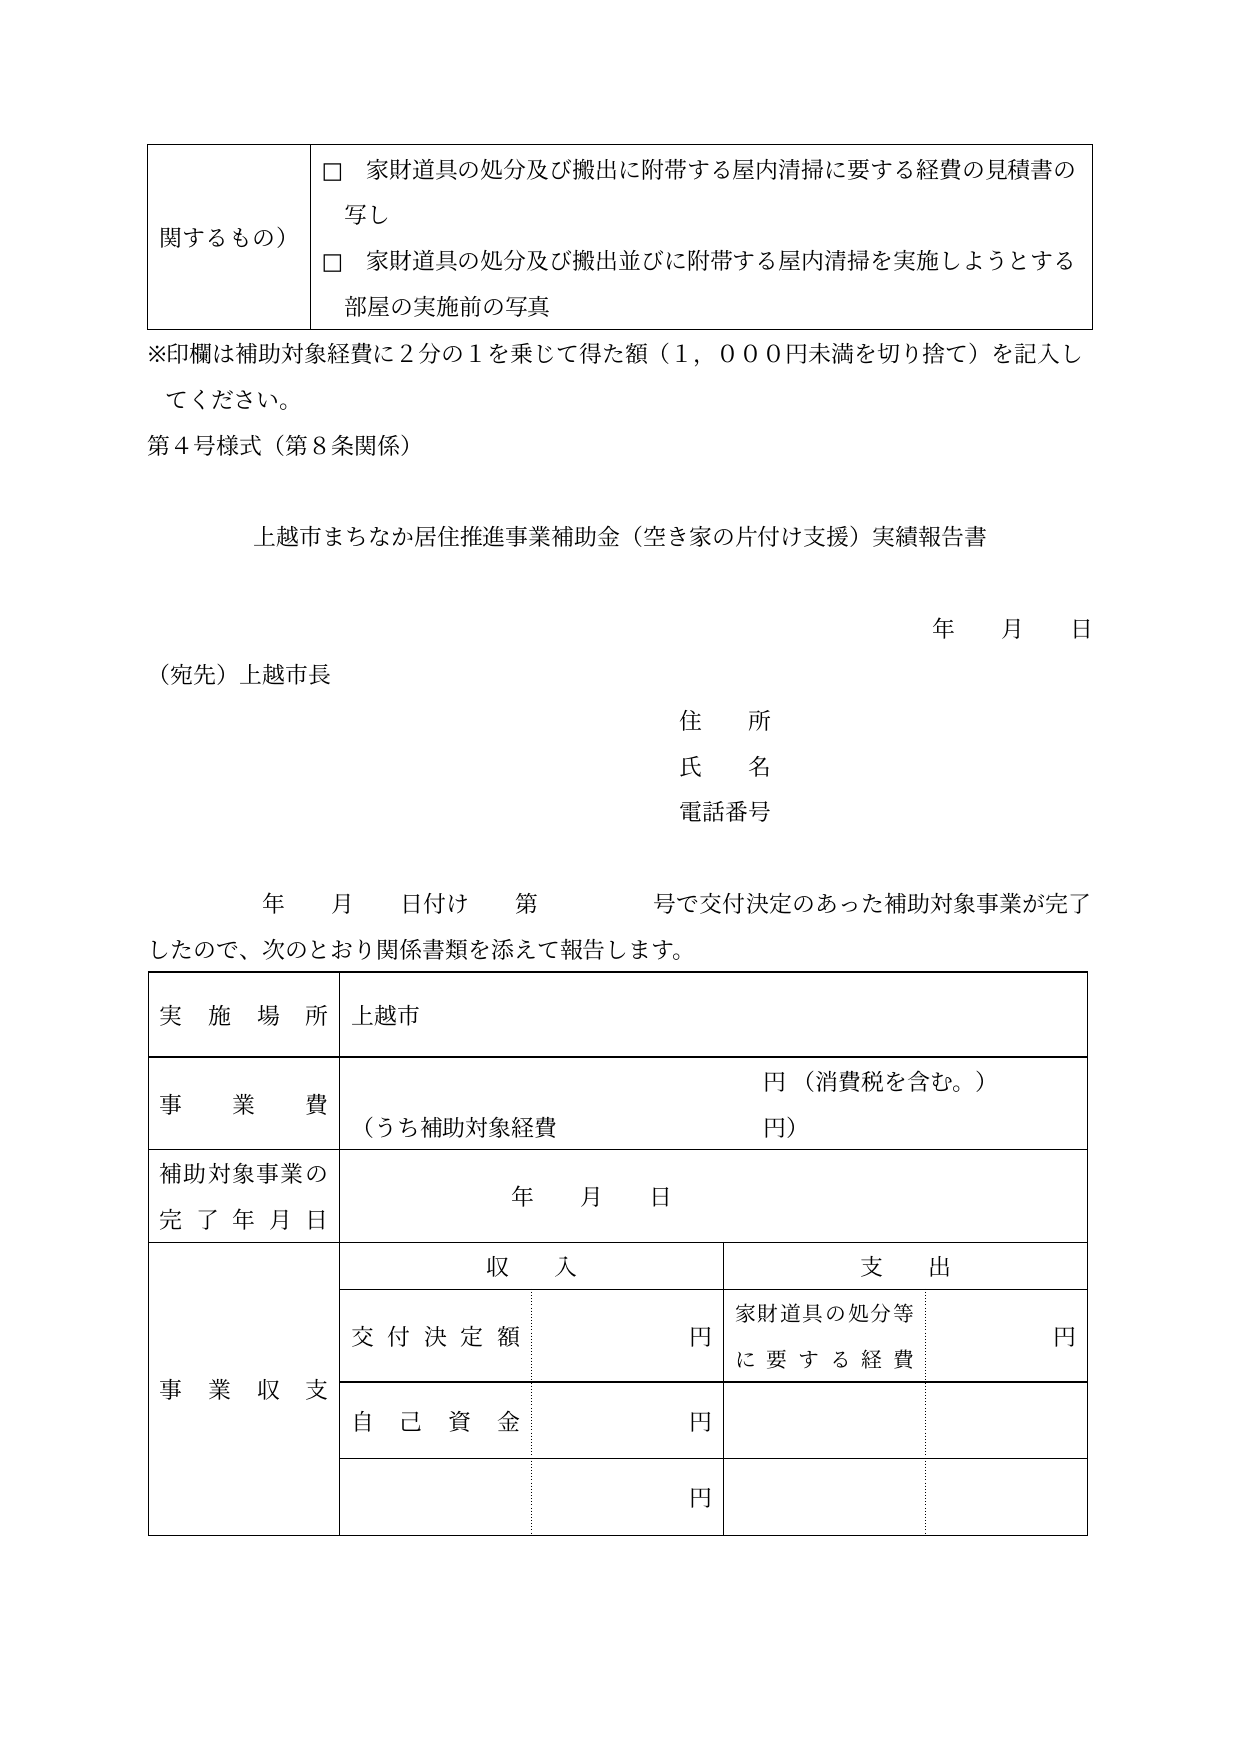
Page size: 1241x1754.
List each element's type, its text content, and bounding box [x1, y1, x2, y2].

text 氏 名 [148, 742, 1092, 788]
table_cell [925, 1383, 1087, 1458]
table_cell [724, 1459, 925, 1535]
table_cell 支 出 [724, 1243, 1087, 1289]
table_cell 家財道具の処分等に要する経費 [724, 1290, 925, 1381]
table_cell 自己資金 [340, 1383, 532, 1458]
text てください。 [142, 376, 1092, 421]
table_cell 事業費 [149, 1058, 339, 1149]
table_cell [311, 145, 1092, 329]
table_cell 補助対象事業の 完了年月日 [149, 1150, 339, 1242]
table_header 上越市 [340, 973, 1087, 1056]
table_cell 収 入 [340, 1243, 723, 1289]
table_cell 年 月 日 [340, 1150, 1087, 1242]
text 上越市まちなか居住推進事業補助金（空き家の片付け支援）実績報告書 [148, 513, 1092, 559]
table_cell 円 （消費税を含む。） （うち補助対象経費 円） [340, 1058, 1087, 1149]
text （宛先）上越市長 [148, 651, 1092, 696]
table_cell [724, 1383, 925, 1458]
table_header 実施場所 [149, 973, 339, 1056]
text 年 月 日 [148, 605, 1092, 651]
text 第４号様式（第８条関係） [148, 421, 1092, 467]
table_cell 交付決定額 [340, 1290, 532, 1381]
text ※印欄は補助対象経費に２分の１を乗じて得た額（１，０００円未満を切り捨て）を記入し [148, 330, 1092, 376]
table_cell 円 [925, 1290, 1087, 1381]
text 年 月 日付け 第 号で交付決定のあった補助対象事業が完了したので、次のとおり関係書類を添えて報告します。 [148, 880, 1092, 971]
table_cell 円 [532, 1290, 723, 1381]
text 住 所 [148, 696, 1092, 742]
text 電話番号 [148, 788, 1092, 834]
table_cell [925, 1459, 1087, 1535]
table_cell 事業収支 [149, 1243, 339, 1535]
table_cell [340, 1459, 532, 1535]
table_cell 添付書類 （変更事項に関するもの） [148, 145, 310, 329]
table_cell 円 [532, 1383, 723, 1458]
table_cell 円 [532, 1459, 723, 1535]
